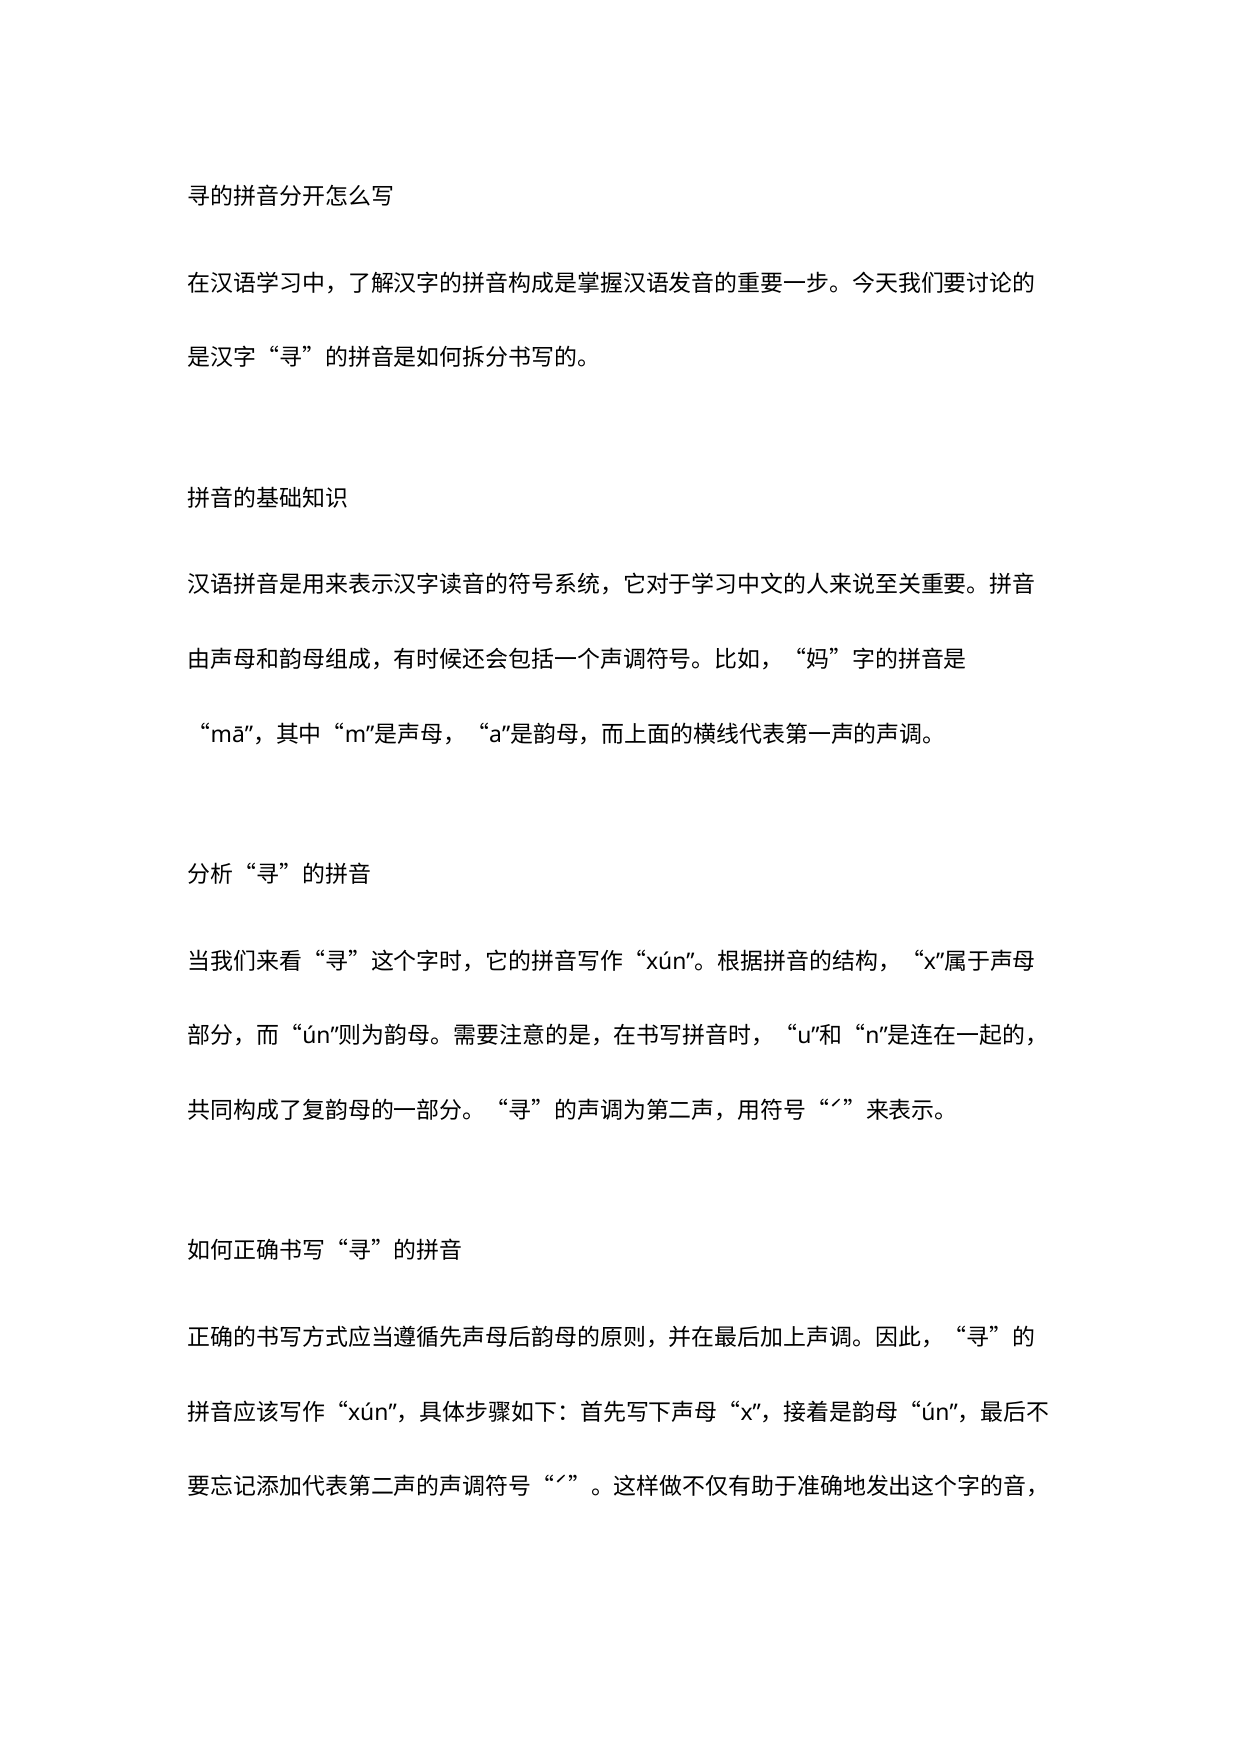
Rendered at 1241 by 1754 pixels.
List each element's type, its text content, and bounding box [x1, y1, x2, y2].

text 当我们来看“寻”这个字时，它的拼音写作“xún”。根据拼音的结构，“x”属于声母部分，而“ún”则为韵母。需要注意的是，在书写拼音时，“u”和“n”是连在一起的，共同构成了复韵母的一部分。“寻”的声调为第二声，用符号“ˊ”来表示。 [187, 927, 1053, 1141]
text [187, 1303, 1053, 1517]
text 分析“寻”的拼音 [187, 840, 1053, 905]
text 如何正确书写“寻”的拼音 [187, 1216, 1053, 1281]
text 拼音的基础知识 [187, 464, 1053, 529]
text 在汉语学习中，了解汉字的拼音构成是掌握汉语发音的重要一步。今天我们要讨论的是汉字“寻”的拼音是如何拆分书写的。 [187, 248, 1053, 388]
text 汉语拼音是用来表示汉字读音的符号系统，它对于学习中文的人来说至关重要。拼音由声母和韵母组成，有时候还会包括一个声调符号。比如，“妈”字的拼音是“mā”，其中“m”是声母，“a”是韵母，而上面的横线代表第一声的声调。 [187, 550, 1053, 764]
text 寻的拼音分开怎么写 [187, 162, 1053, 227]
